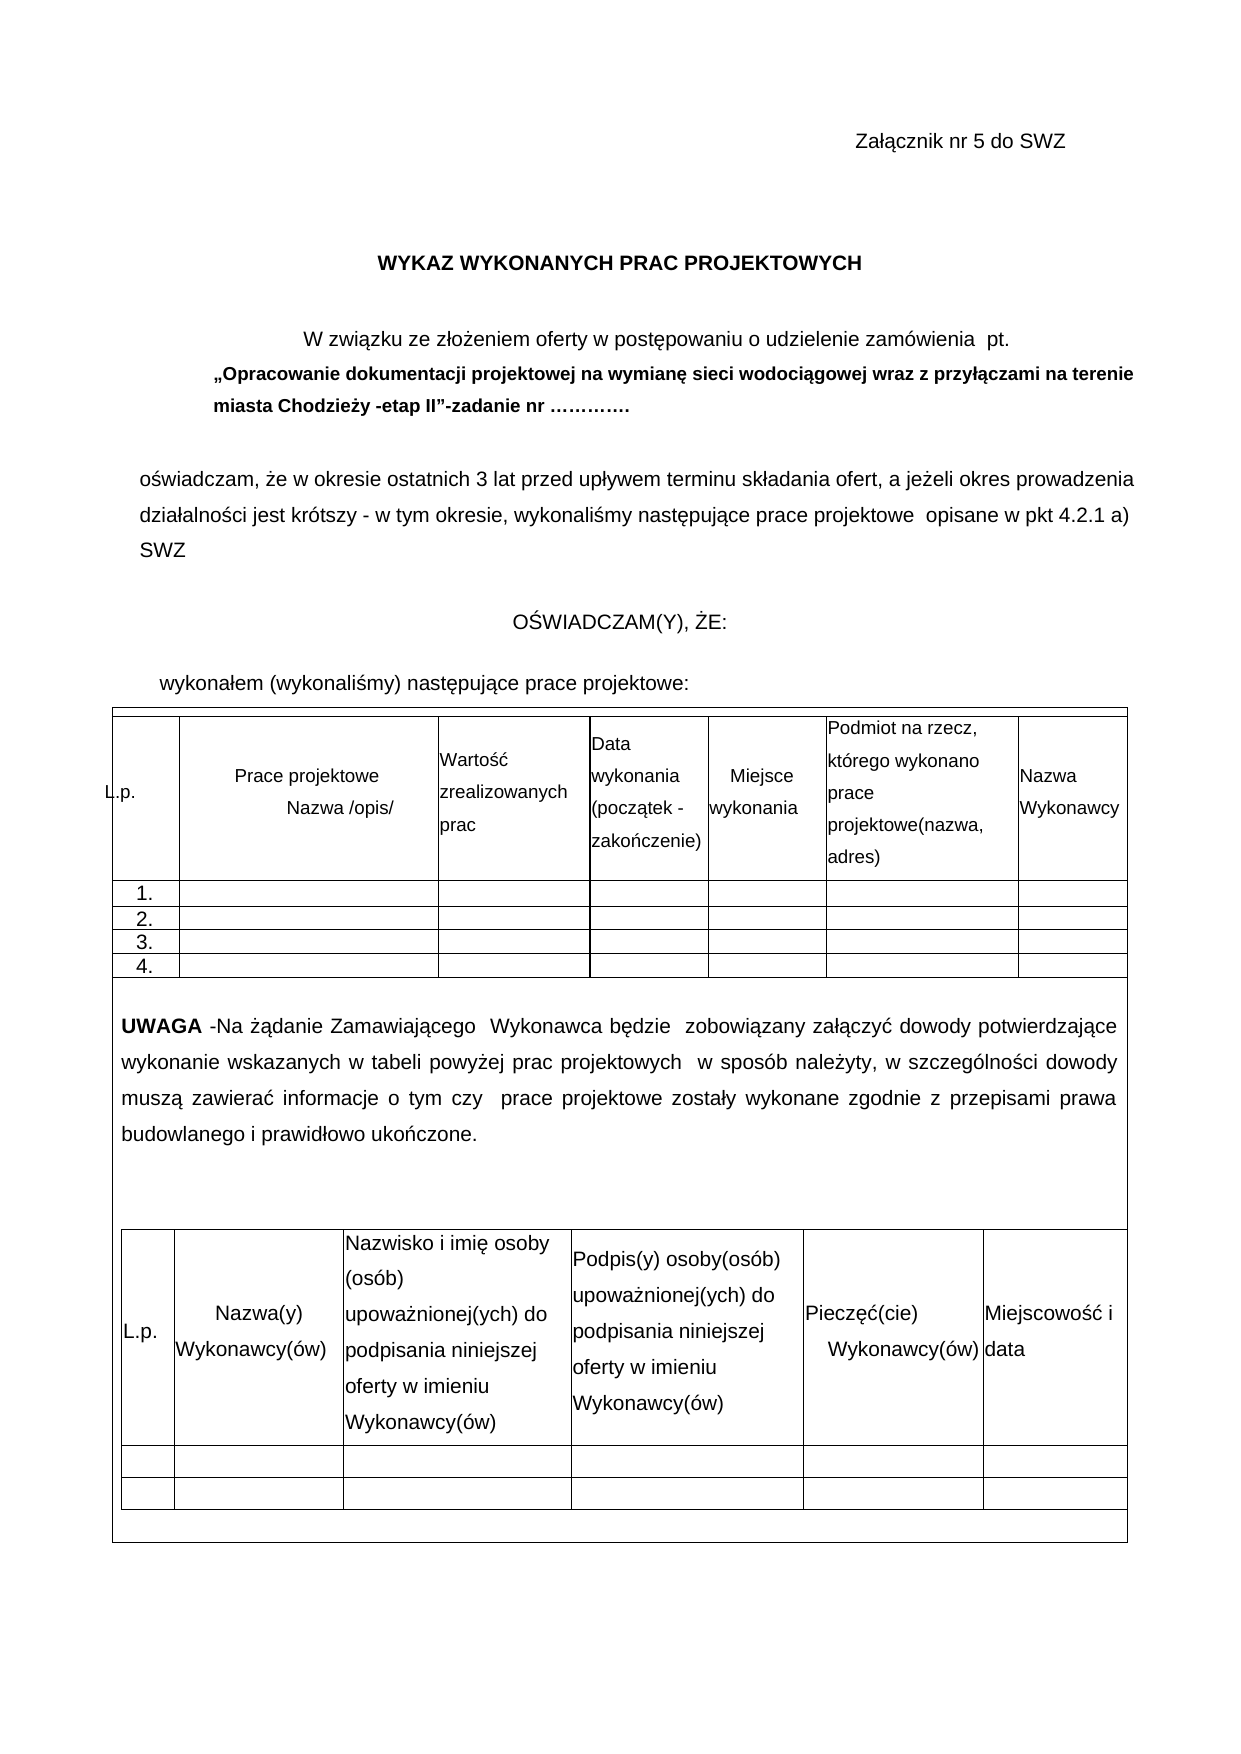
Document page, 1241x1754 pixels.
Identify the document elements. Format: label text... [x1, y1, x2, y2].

table_cell [1019, 907, 1127, 929]
table_cell [591, 954, 708, 977]
table_cell [180, 930, 438, 953]
table_cell [439, 907, 589, 929]
table_cell [827, 881, 1018, 906]
table_cell [709, 907, 826, 929]
table_cell [439, 930, 589, 953]
table_cell [180, 881, 438, 906]
text WYKAZ WYKONANYCH PRAC PROJEKTOWYCH [66, 251, 1174, 274]
table_cell [180, 954, 438, 977]
table_cell [827, 930, 1018, 953]
table_cell [804, 1478, 983, 1508]
table_cell [591, 881, 708, 906]
table_cell [175, 1446, 343, 1477]
table_cell [122, 1478, 174, 1508]
table_header Nazwa Wykonawcy [1019, 717, 1127, 880]
table_cell [344, 1478, 571, 1508]
table_header Podpis(y) osoby(osób) upoważnionej(ych) do podpisania niniejszej oferty w imieniu Wykonawcy(ów) [572, 1230, 803, 1444]
table_cell 1. [113, 881, 179, 906]
table_cell [591, 907, 708, 929]
table_cell [344, 1446, 571, 1477]
table_cell [591, 930, 708, 953]
text wykonałem (wykonaliśmy) następujące prace projektowe: [159, 671, 1174, 695]
table_cell [439, 954, 589, 977]
table_cell 2. [113, 907, 179, 929]
table_header Pieczęć(cie) Wykonawcy(ów) [804, 1230, 983, 1444]
text „Opracowanie dokumentacji projektowej na wymianę sieci wodociągowej wraz z przyłączami na terenie miasta Chodzieży -etap II”-zadanie nr …………. [213, 362, 1174, 416]
table_cell [180, 907, 438, 929]
text UWAGA -Na żądanie Zamawiającego Wykonawca będzie zobowiązany załączyć dowody potwierdzające wykonanie wskazanych w tabeli powyżej prac projektowych w sposób należyty, w szczególności dowody muszą zawierać informacje o tym czy prace projektowe zostały wykonane zgodnie z przepisami prawa budowlanego i prawidłowo ukończone. [121, 1014, 1118, 1145]
table_cell [984, 1446, 1127, 1477]
table_cell [804, 1446, 983, 1477]
table_cell [439, 881, 589, 906]
table_header Podmiot na rzecz, którego wykonano prace projektowe(nazwa, adres) [827, 717, 1018, 880]
table_cell [175, 1478, 343, 1508]
table_cell [709, 954, 826, 977]
table_cell [122, 1446, 174, 1477]
table_header Prace projektowe Nazwa /opis/ [180, 717, 438, 880]
table_cell [827, 907, 1018, 929]
table_cell [1019, 881, 1127, 906]
table_header Miejsce wykonania [709, 717, 826, 880]
table_header Data wykonania (początek - zakończenie) [591, 717, 708, 880]
table_cell 3. [113, 930, 179, 953]
table_header Miejscowość i data [984, 1230, 1127, 1444]
table_cell [1019, 930, 1127, 953]
table_cell [1019, 954, 1127, 977]
text OŚWIADCZAM(Y), ŻE: [66, 610, 1174, 634]
table_cell [709, 930, 826, 953]
table_header L.p. [113, 717, 179, 880]
table_cell [984, 1478, 1127, 1508]
text W związku ze złożeniem oferty w postępowaniu o udzielenie zamówienia pt. [139, 326, 1174, 350]
table_header Nazwisko i imię osoby (osób) upoważnionej(ych) do podpisania niniejszej oferty w imieniu Wykonawcy(ów) [344, 1230, 571, 1444]
table_header L.p. [122, 1230, 174, 1444]
table_cell [827, 954, 1018, 977]
text Załącznik nr 5 do SWZ [855, 129, 1174, 153]
table_cell 4. [113, 954, 179, 977]
table_cell [572, 1446, 803, 1477]
text oświadczam, że w okresie ostatnich 3 lat przed upływem terminu składania ofert, a jeżeli okres prowadzenia działalności jest krótszy - w tym okresie, wykonaliśmy następujące prace projektowe opisane w pkt 4.2.1 a) SWZ [139, 466, 1174, 562]
table_header Nazwa(y) Wykonawcy(ów) [175, 1230, 343, 1444]
table_header Wartość zrealizowanych prac [439, 717, 589, 880]
table_cell [709, 881, 826, 906]
table_cell [572, 1478, 803, 1508]
